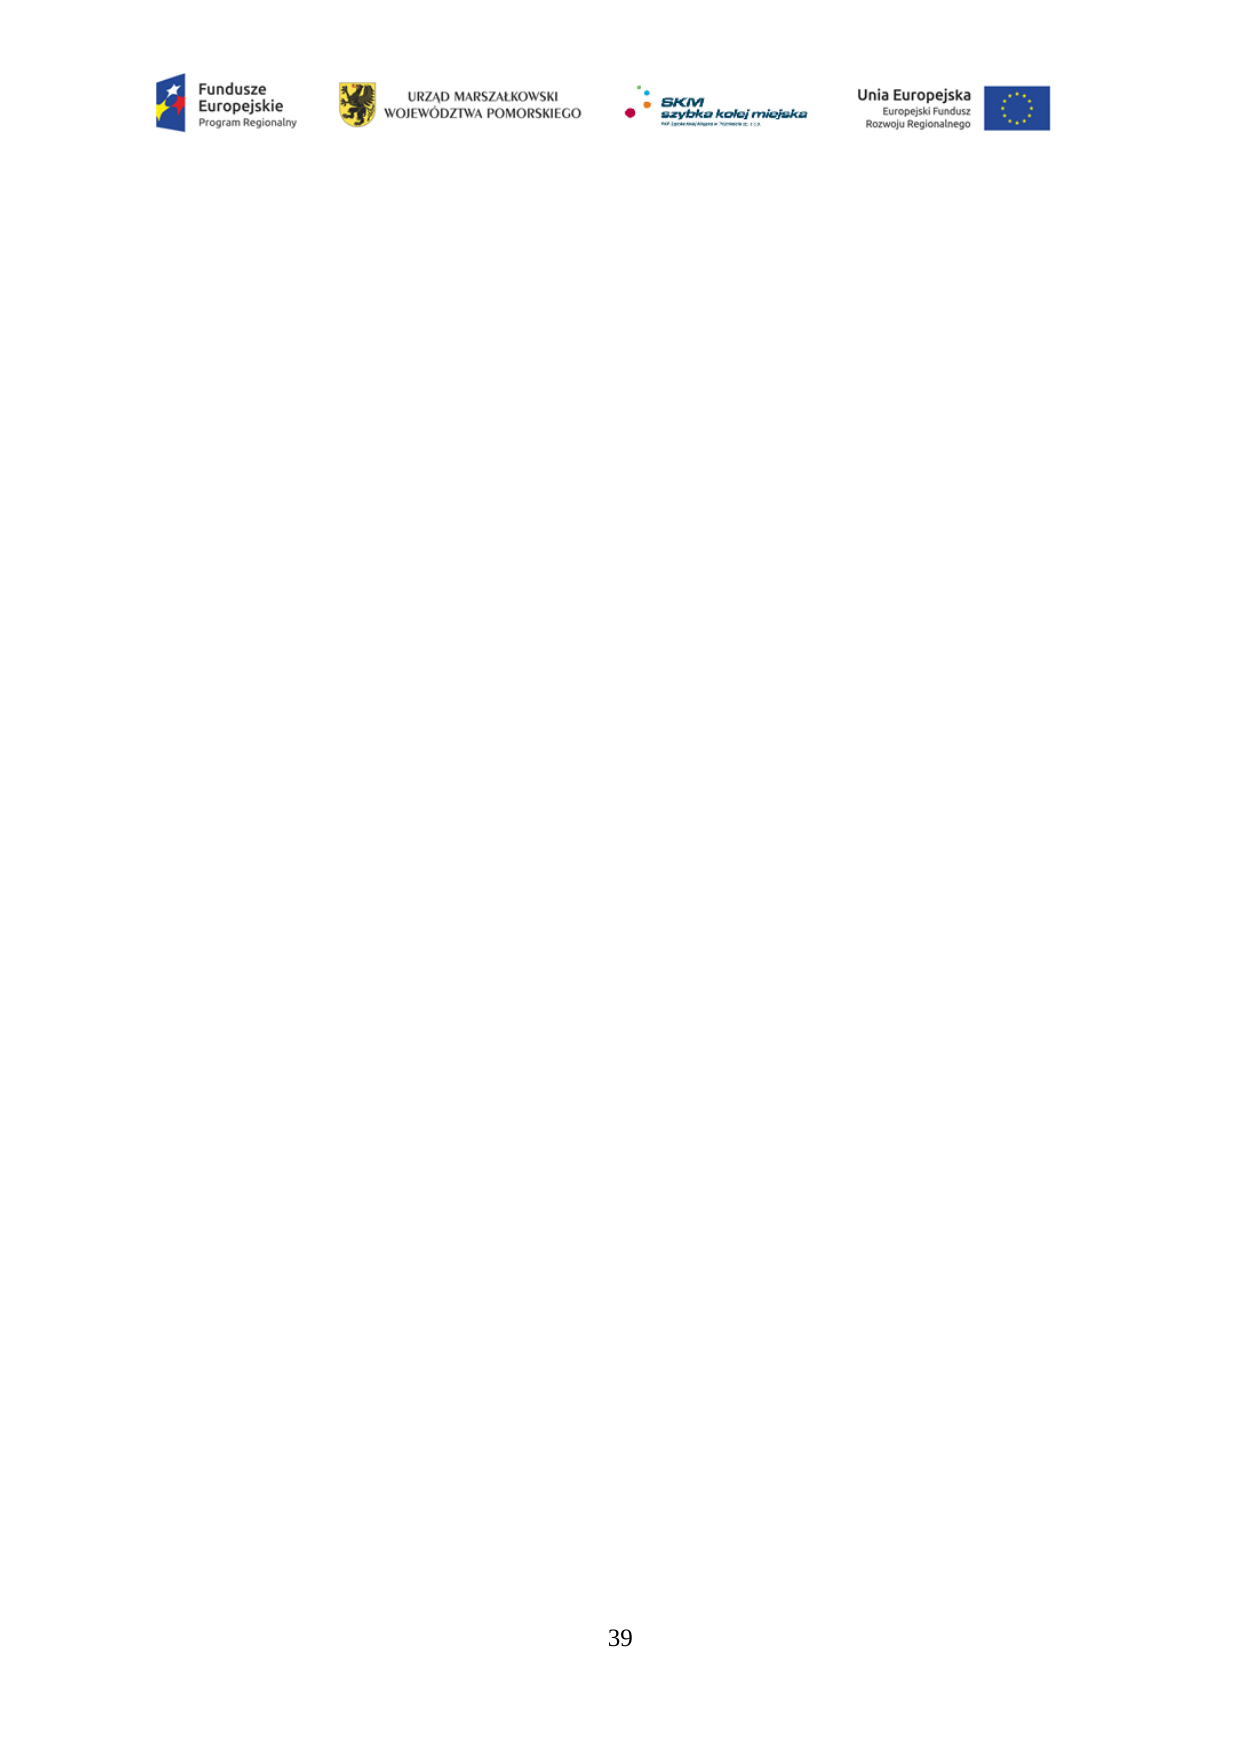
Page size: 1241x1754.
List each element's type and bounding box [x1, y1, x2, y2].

picture [147, 73, 1063, 146]
